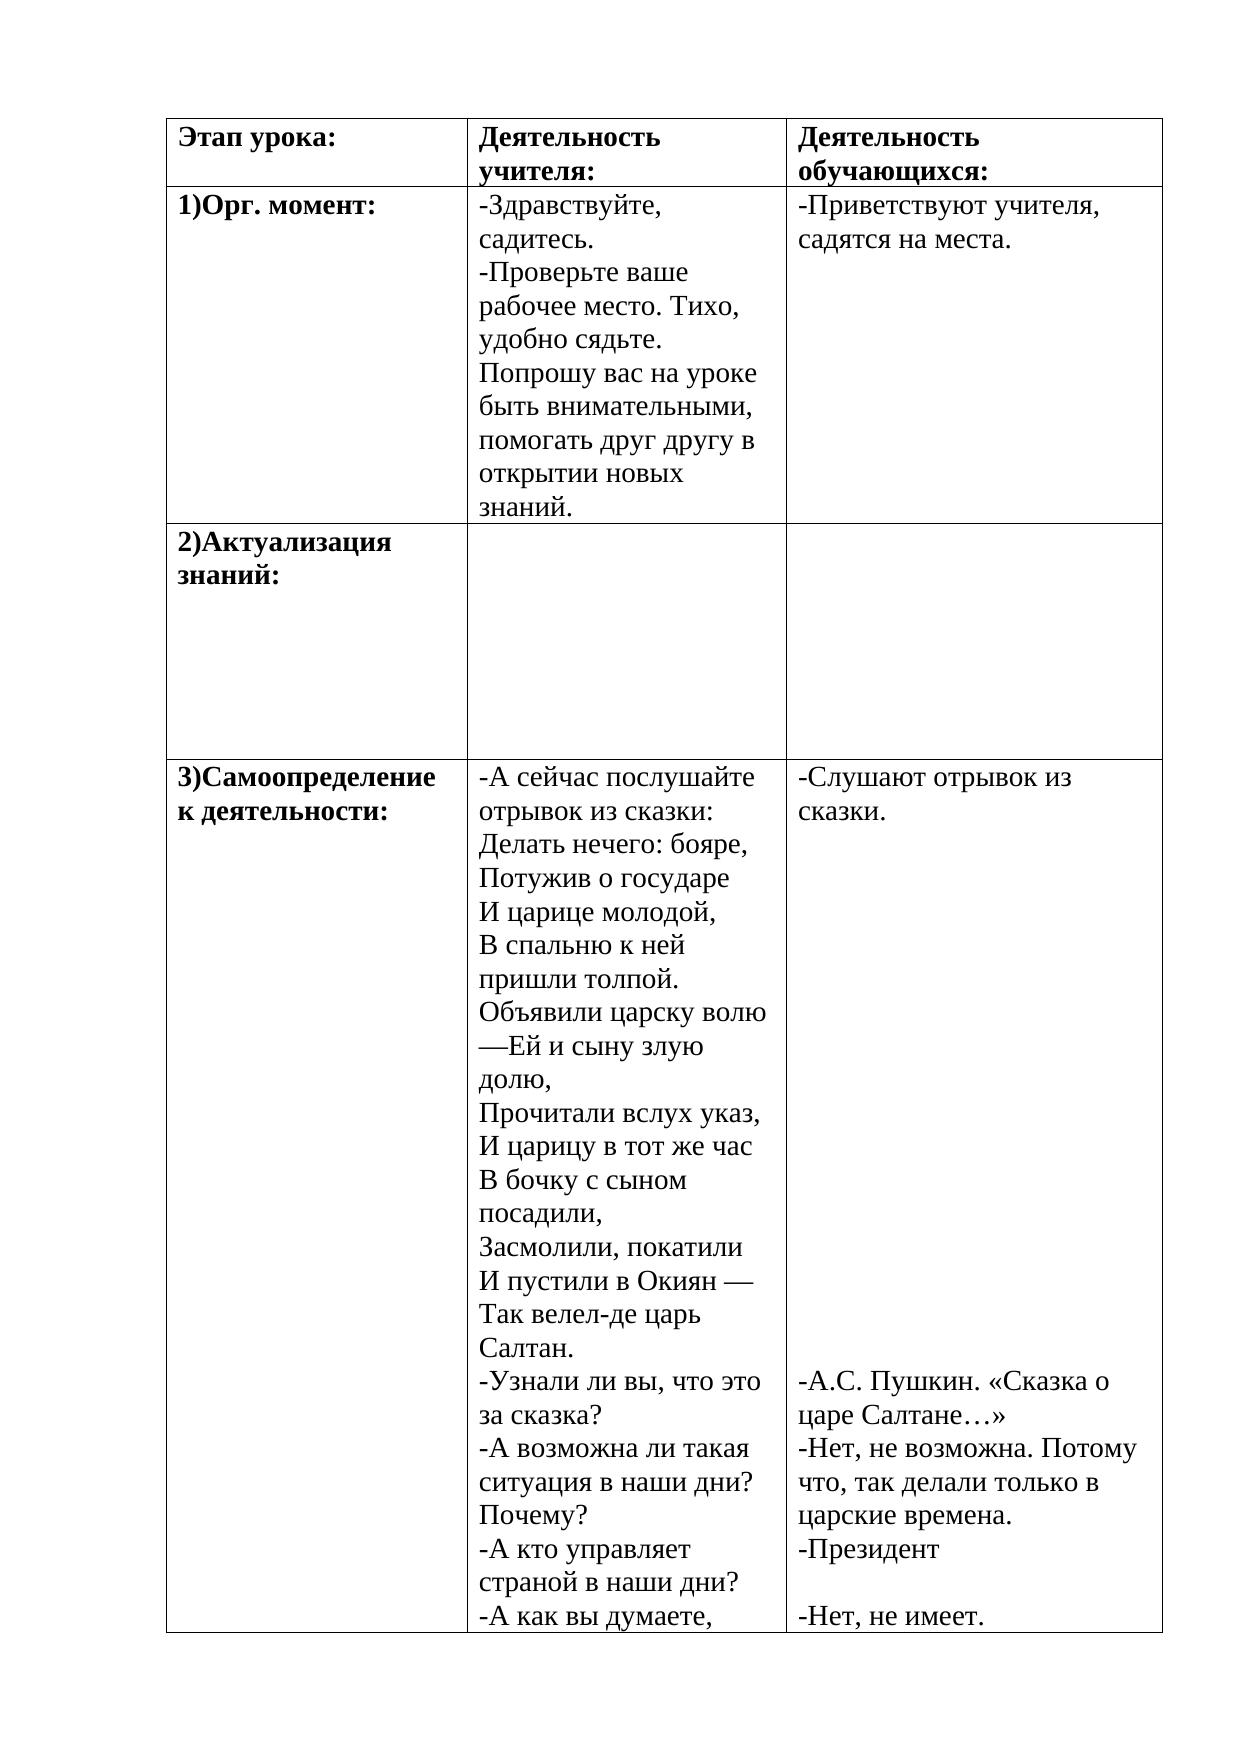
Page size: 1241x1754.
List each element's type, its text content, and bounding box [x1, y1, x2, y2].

table_cell 1)Орг. момент: [167, 187, 467, 523]
table_header Этап урока: [167, 119, 467, 186]
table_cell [468, 760, 786, 1632]
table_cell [787, 760, 1162, 1632]
table_cell -Приветствуют учителя, садятся на места. [787, 187, 1162, 523]
table_header Деятельность учителя: [468, 119, 786, 186]
table_cell -Здравствуйте, садитесь. -Проверьте ваше рабочее место. Тихо, удобно сядьте. Попрошу вас на уроке быть внимательными, помогать друг другу в открытии новых знаний. [468, 187, 786, 523]
table_cell [468, 524, 786, 758]
table_header Деятельность обучающихся: [787, 119, 1162, 186]
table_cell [167, 760, 467, 1632]
table_cell [787, 524, 1162, 758]
table_cell 2)Актуализация знаний: [167, 524, 467, 758]
